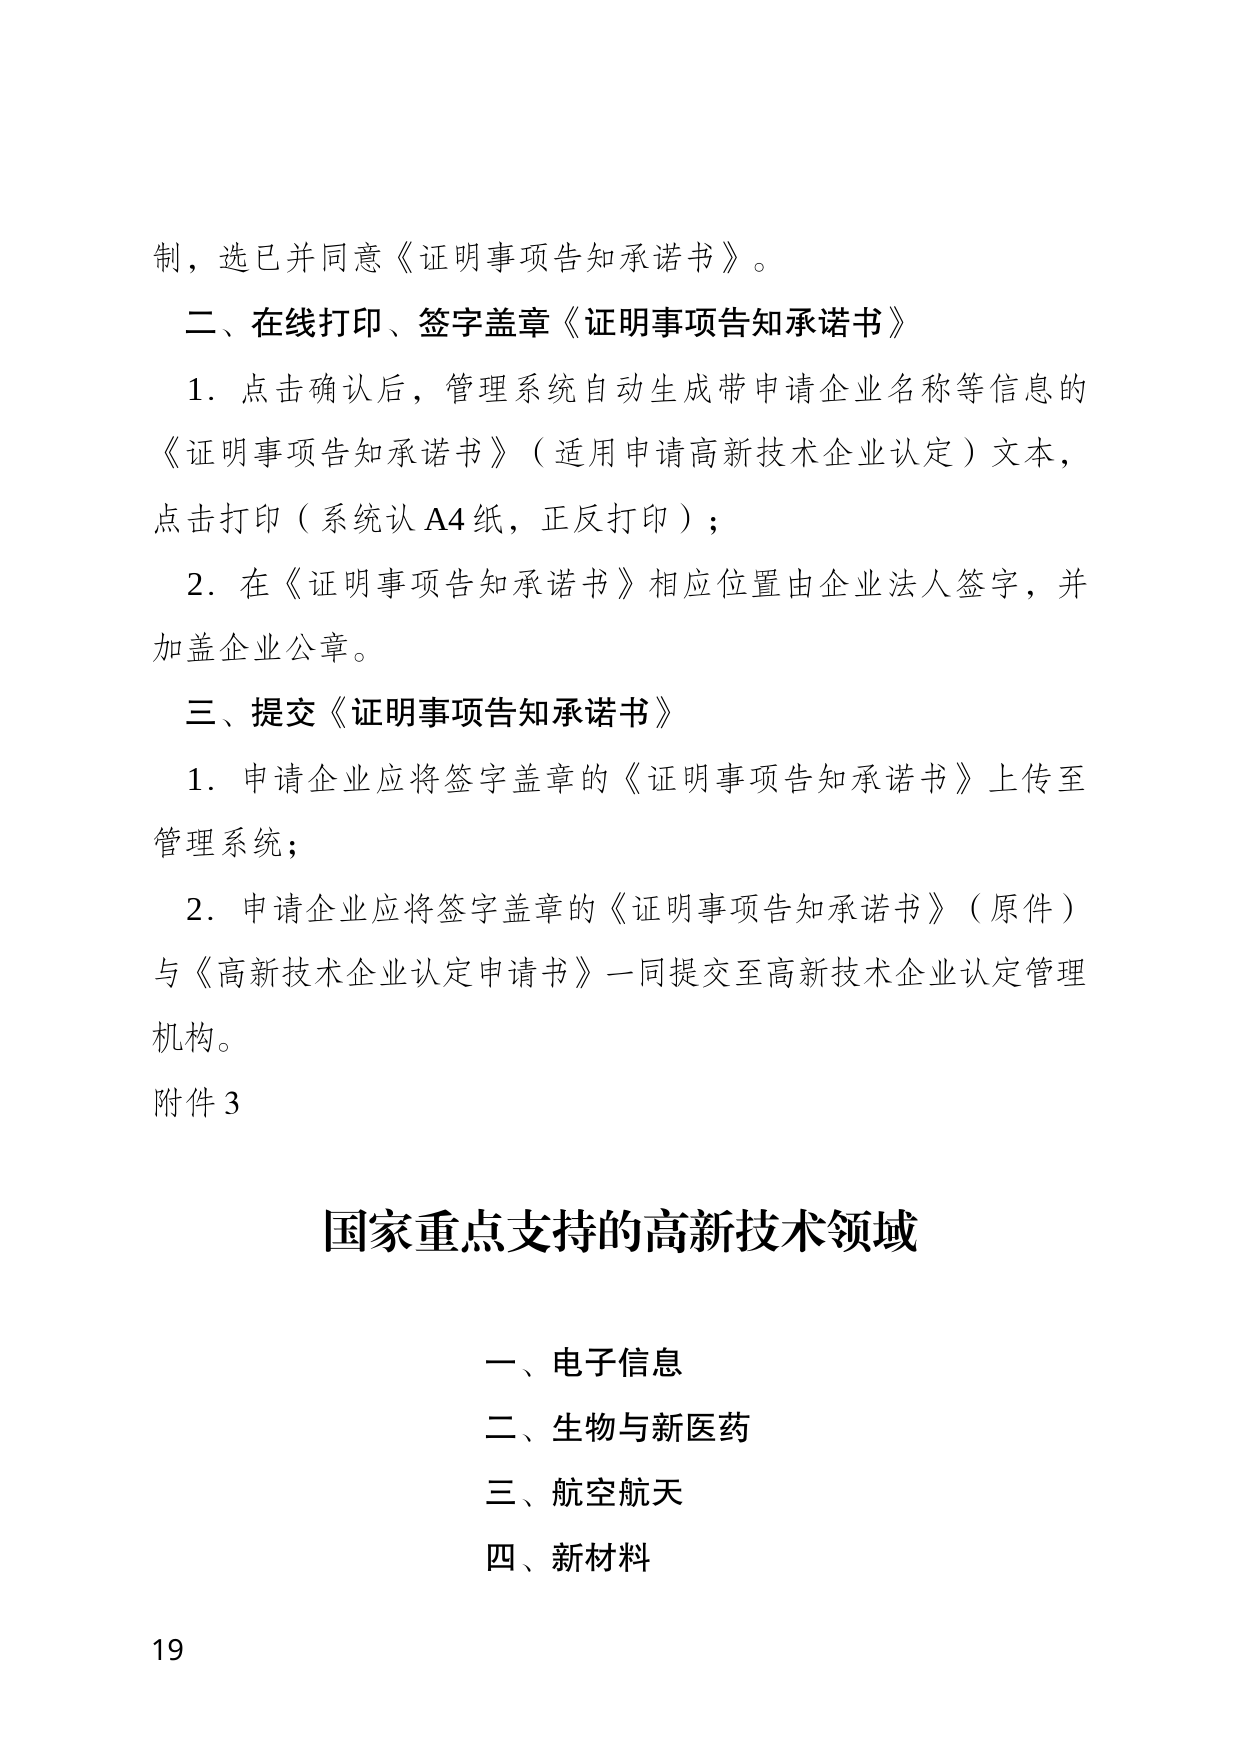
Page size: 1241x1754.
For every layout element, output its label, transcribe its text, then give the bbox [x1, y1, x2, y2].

text 附件3 [151, 1072, 1089, 1137]
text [151, 227, 1089, 292]
text 四、新材料 [151, 1527, 1089, 1592]
text 三、提交《证明事项告知承诺书》 [151, 682, 1089, 747]
text 2．申请企业应将签字盖章的《证明事项告知承诺书》（原件）与《高新技术企业认定申请书》一同提交至高新技术企业认定管理机构。 [151, 877, 1089, 1072]
text 2．在《证明事项告知承诺书》相应位置由企业法人签字，并加盖企业公章。 [151, 552, 1089, 682]
text 二、生物与新医药 [151, 1397, 1089, 1462]
text 二、在线打印、签字盖章《证明事项告知承诺书》 [151, 292, 1089, 357]
text 1．点击确认后，管理系统自动生成带申请企业名称等信息的《证明事项告知承诺书》（适用申请高新技术企业认定）文本，点击打印（系统默认A4纸，正反打印）； [151, 357, 1089, 552]
text 国家重点支持的高新技术领域 [151, 1202, 1089, 1267]
text 一、电子信息 [151, 1332, 1089, 1397]
text 1．申请企业应将签字盖章的《证明事项告知承诺书》扫描上传至管理系统； [151, 747, 1089, 877]
text 三、航空航天 [151, 1462, 1089, 1527]
